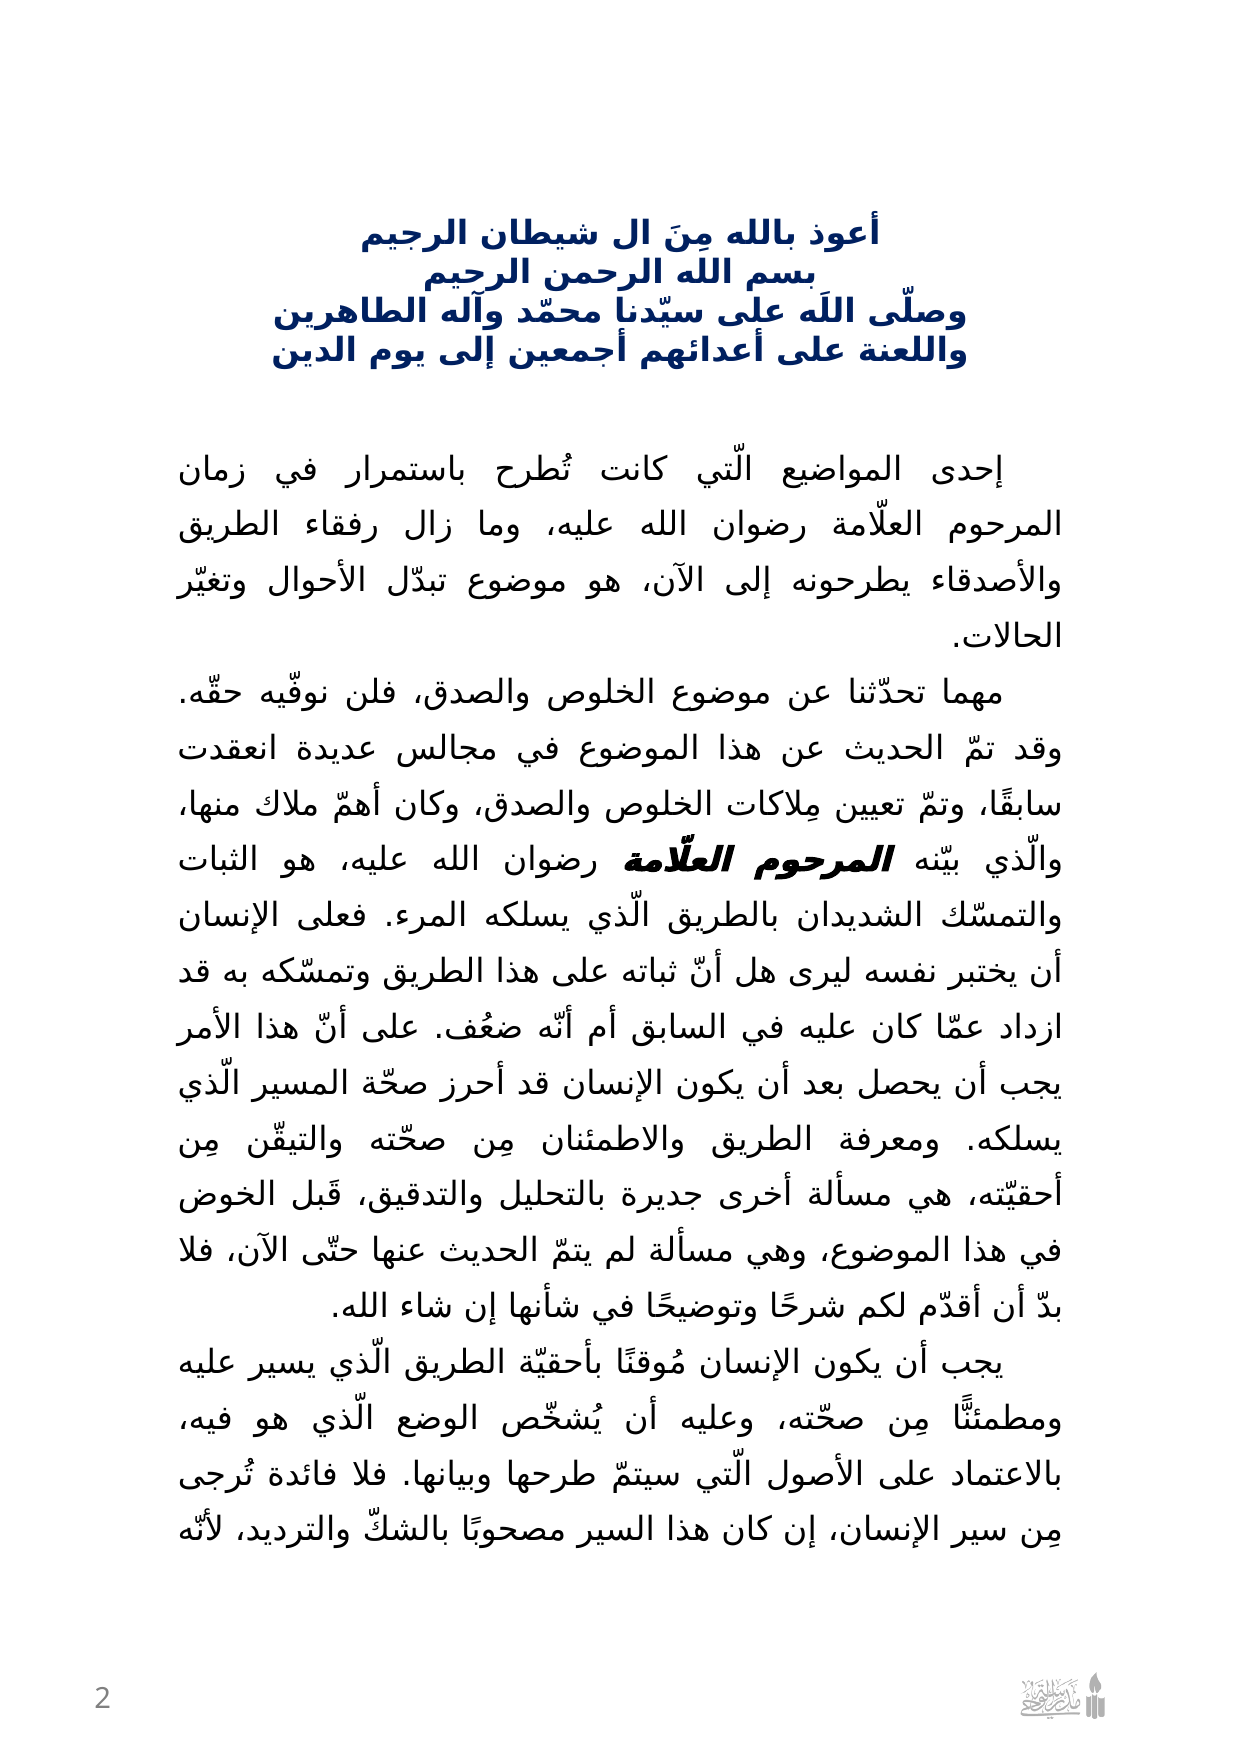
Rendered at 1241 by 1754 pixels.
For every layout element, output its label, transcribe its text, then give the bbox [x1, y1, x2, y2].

picture [1020, 1672, 1105, 1719]
text مهما تحدّثنا عن موضوع الخلوص والصدق، فلن نوفّيه حقّه. وقد تمّ الحديث عن هذا الموضوع في مجالس عديدة انعقدت سابقًا، وتمّ تعيين مِلاكات الخلوص والصدق، وكان أهمّ ملاك منها، والّذي بيّنه المرحوم العلّامة رضوان الله عليه، هو الثبات والتمسّك الشديدان بالطريق الّذي يسلكه المرء. فعلى الإنسان أن يختبر نفسه ليرى هل أنّ ثباته على هذا الطريق وتمسّكه به قد ازداد عمّا كان عليه في السابق أم أنّه ضعُف. على أنّ هذا الأمر يجب أن يحصل بعد أن يكون الإنسان قد أحرز صحّة المسير الّذي يسلكه. ومعرفة الطريق والاطمئنان مِن صحّته والتيقّن مِن أحقيّته، هي مسألة أخرى جديرة بالتحليل والتدقيق، قَبل الخوض في هذا الموضوع، وهي مسألة لم يتمّ الحديث عنها حتّى الآن، فلا بدّ أن أقدّم لكم شرحًا وتوضيحًا في شأنها إن شاء الله. [177, 670, 1063, 1340]
text وصلّى اللَه على سيّدنا محمّد وآله الطاهرين [177, 291, 1063, 330]
text بسم الله الرحمن الرحيم [177, 252, 1063, 291]
text إحدى المواضيع الّتي كانت تُطرح باستمرار في زمان المرحوم العلّامة رضوان الله عليه، وما زال رفقاء الطريق والأصدقاء يطرحونه إلى الآن، هو موضوع تبدّل الأحوال وتغيّر الحالات. [177, 447, 1063, 670]
text أعوذ بالله مِنَ ال شيطان الرجيم [177, 213, 1063, 252]
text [177, 1340, 1063, 1563]
text واللعنة على أعدائهم أجمعين‌ إلى يوم الدين [177, 330, 1063, 369]
